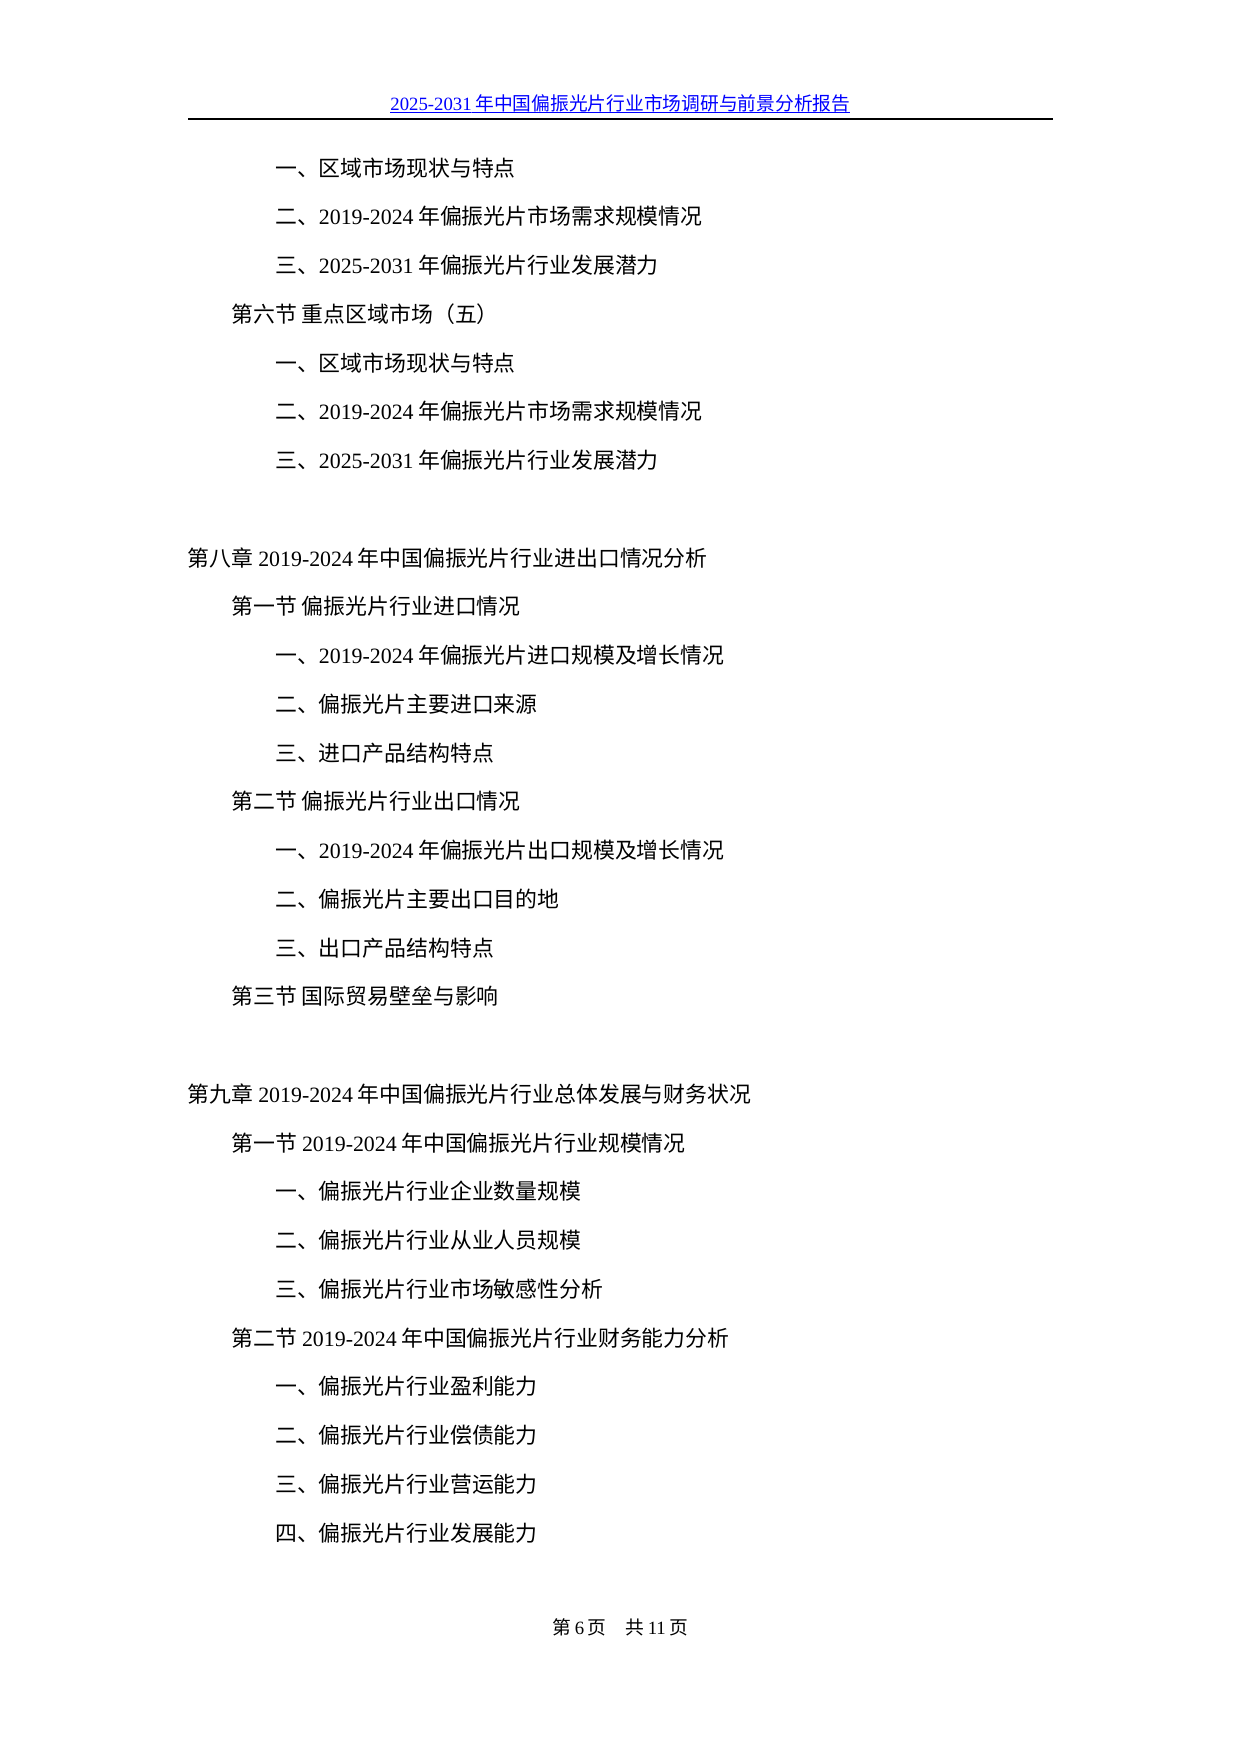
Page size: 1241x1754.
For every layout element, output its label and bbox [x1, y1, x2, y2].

text [187, 150, 1053, 1548]
